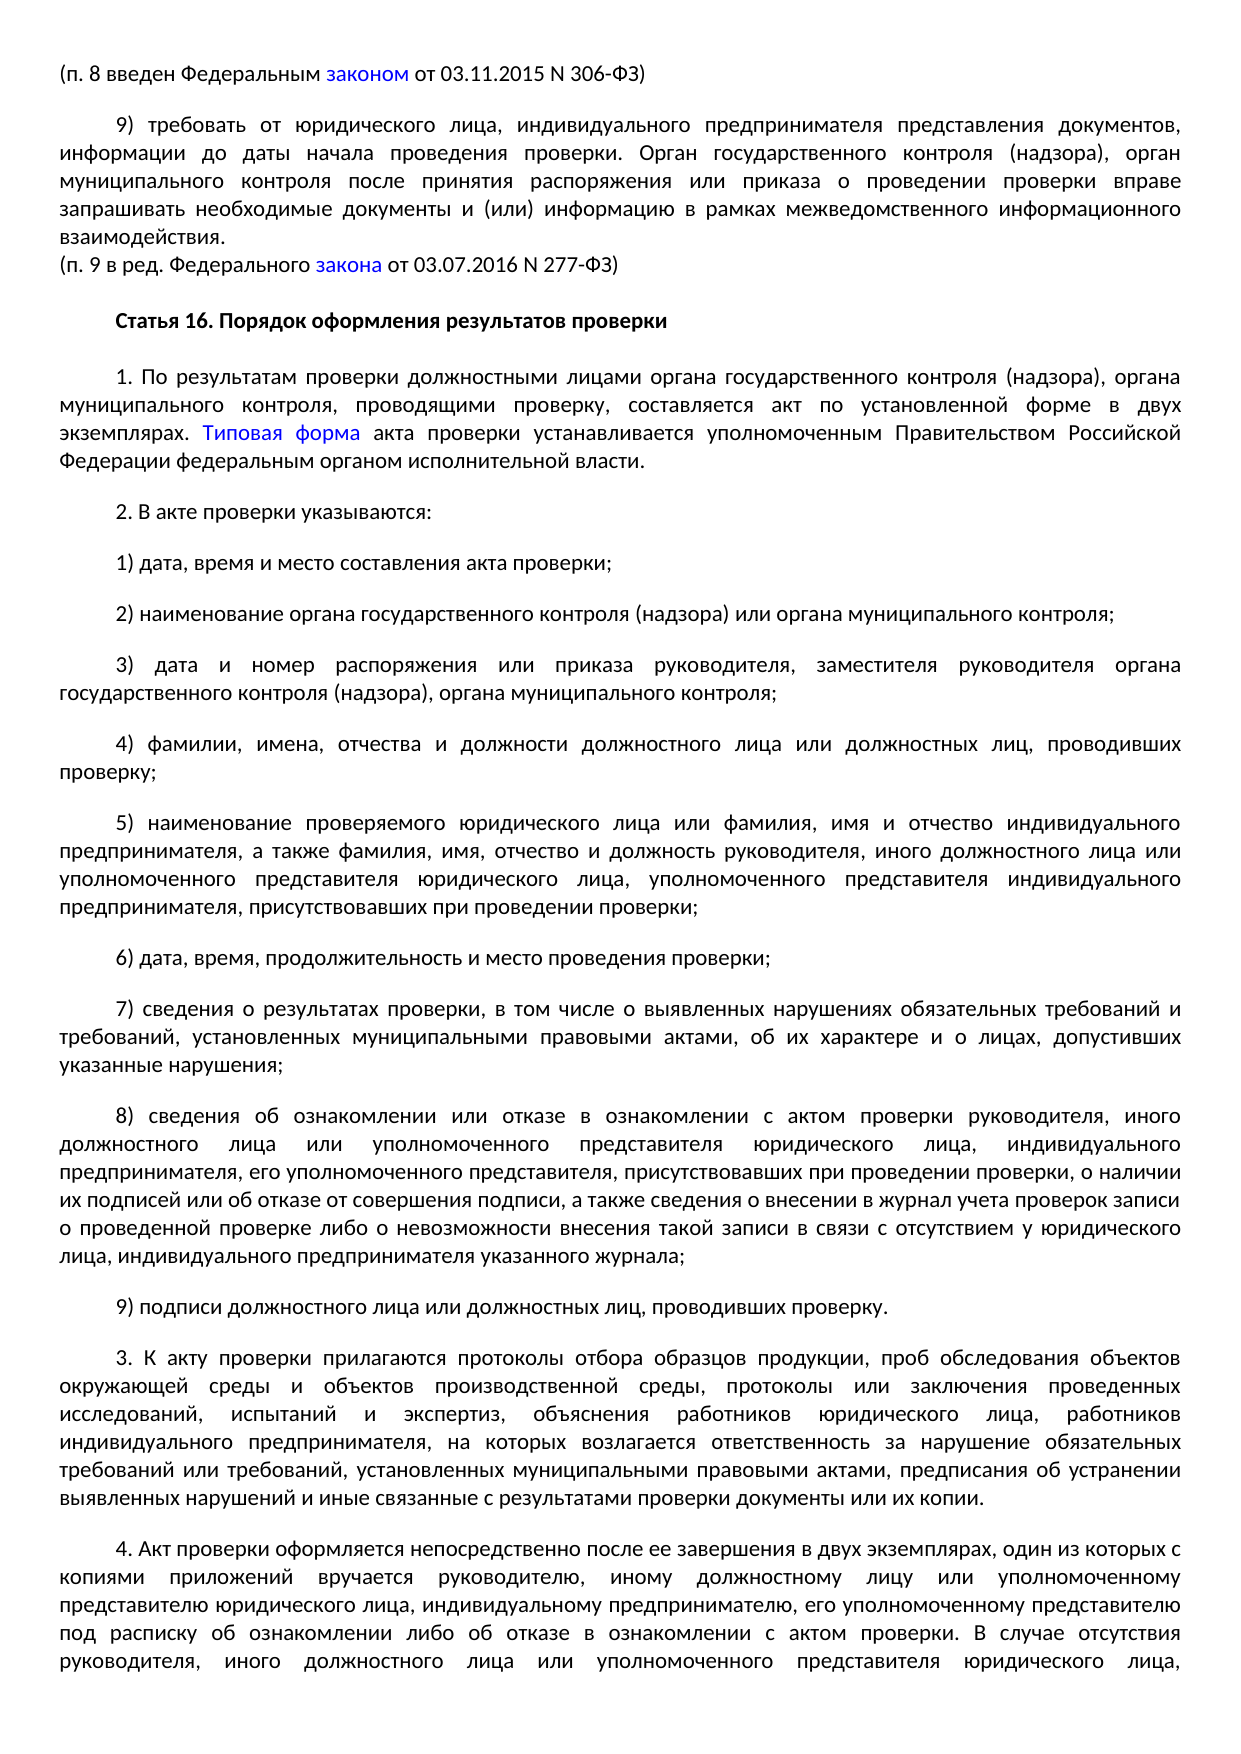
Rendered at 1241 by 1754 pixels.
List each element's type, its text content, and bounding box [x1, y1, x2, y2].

text 4) фамилии, имена, отчества и должности должностного лица или должностных лиц, проводивших проверку; [59, 729, 1181, 785]
text 3) дата и номер распоряжения или приказа руководителя, заместителя руководителя органа государственного контроля (надзора), органа муниципального контроля; [59, 650, 1181, 706]
text 1. По результатам проверки должностными лицами органа государственного контроля (надзора), органа муниципального контроля, проводящими проверку, составляется акт по установленной форме в двух экземплярах. Типовая форма акта проверки устанавливается уполномоченным Правительством Российской Федерации федеральным органом исполнительной власти. [59, 362, 1181, 474]
text 3. К акту проверки прилагаются протоколы отбора образцов продукции, проб обследования объектов окружающей среды и объектов производственной среды, протоколы или заключения проведенных исследований, испытаний и экспертиз, объяснения работников юридического лица, работников индивидуального предпринимателя, на которых возлагается ответственность за нарушение обязательных требований или требований, установленных муниципальными правовыми актами, предписания об устранении выявленных нарушений и иные связанные с результатами проверки документы или их копии. [59, 1343, 1181, 1511]
text 8) сведения об ознакомлении или отказе в ознакомлении с актом проверки руководителя, иного должностного лица или уполномоченного представителя юридического лица, индивидуального предпринимателя, его уполномоченного представителя, присутствовавших при проведении проверки, о наличии их подписей или об отказе от совершения подписи, а также сведения о внесении в журнал учета проверок записи о проведенной проверке либо о невозможности внесения такой записи в связи с отсутствием у юридического лица, индивидуального предпринимателя указанного журнала; [59, 1101, 1181, 1269]
text 1) дата, время и место составления акта проверки; [59, 548, 1181, 576]
text 5) наименование проверяемого юридического лица или фамилия, имя и отчество индивидуального предпринимателя, а также фамилия, имя, отчество и должность руководителя, иного должностного лица или уполномоченного представителя юридического лица, уполномоченного представителя индивидуального предпринимателя, присутствовавших при проведении проверки; [59, 808, 1181, 920]
title Статья 16. Порядок оформления результатов проверки [59, 306, 1181, 334]
text 2) наименование органа государственного контроля (надзора) или органа муниципального контроля; [59, 599, 1181, 627]
text 9) подписи должностного лица или должностных лиц, проводивших проверку. [59, 1292, 1181, 1320]
text 2. В акте проверки указываются: [59, 497, 1181, 525]
text 7) сведения о результатах проверки, в том числе о выявленных нарушениях обязательных требований и требований, установленных муниципальными правовыми актами, об их характере и о лицах, допустивших указанные нарушения; [59, 994, 1181, 1078]
text 6) дата, время, продолжительность и место проведения проверки; [59, 943, 1181, 971]
text 9) требовать от юридического лица, индивидуального предпринимателя представления документов, информации до даты начала проведения проверки. Орган государственного контроля (надзора), орган муниципального контроля после принятия распоряжения или приказа о проведении проверки вправе запрашивать необходимые документы и (или) информацию в рамках межведомственного информационного взаимодействия. [59, 110, 1181, 250]
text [59, 1534, 1181, 1674]
text (п. 9 в ред. Федерального закона от 03.07.2016 N 277-ФЗ) [59, 250, 1181, 278]
text (п. 8 введен Федеральным законом от 03.11.2015 N 306-ФЗ) [59, 59, 1181, 87]
